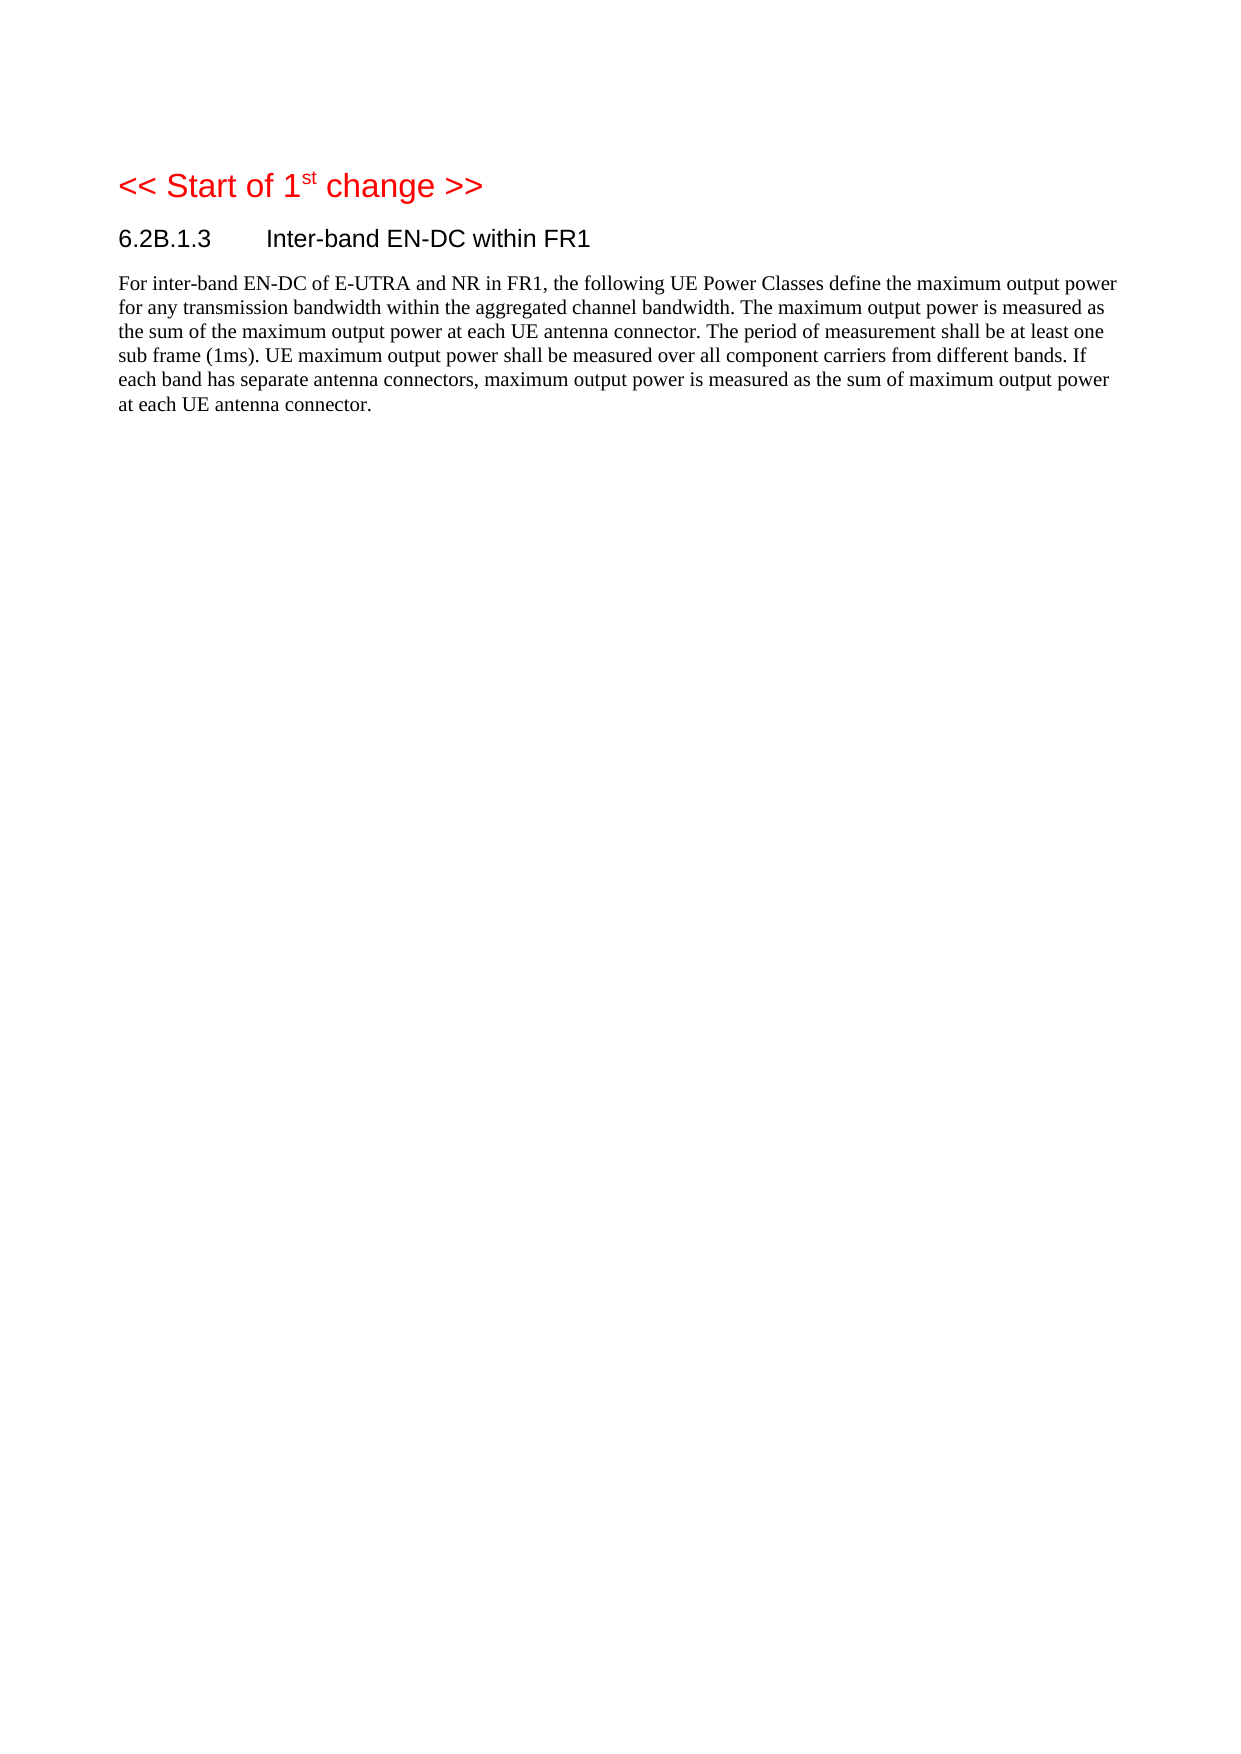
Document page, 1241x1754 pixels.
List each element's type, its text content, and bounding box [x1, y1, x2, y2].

subtitle 6.2B.1.3 Inter-band EN-DC within FR1 [118, 224, 1122, 252]
subtitle << Start of 1st change >> [118, 166, 1122, 205]
text For inter-band EN-DC of E-UTRA and NR in FR1, the following UE Power Classes define the maximum output power for any transmission bandwidth within the aggregated channel bandwidth. The maximum output power is measured as the sum of the maximum output power at each UE antenna connector. The period of measurement shall be at least one sub frame (1ms). UE maximum output power shall be measured over all component carriers from different bands. If each band has separate antenna connectors, maximum output power is measured as the sum of maximum output power at each UE antenna connector. [118, 271, 1122, 416]
